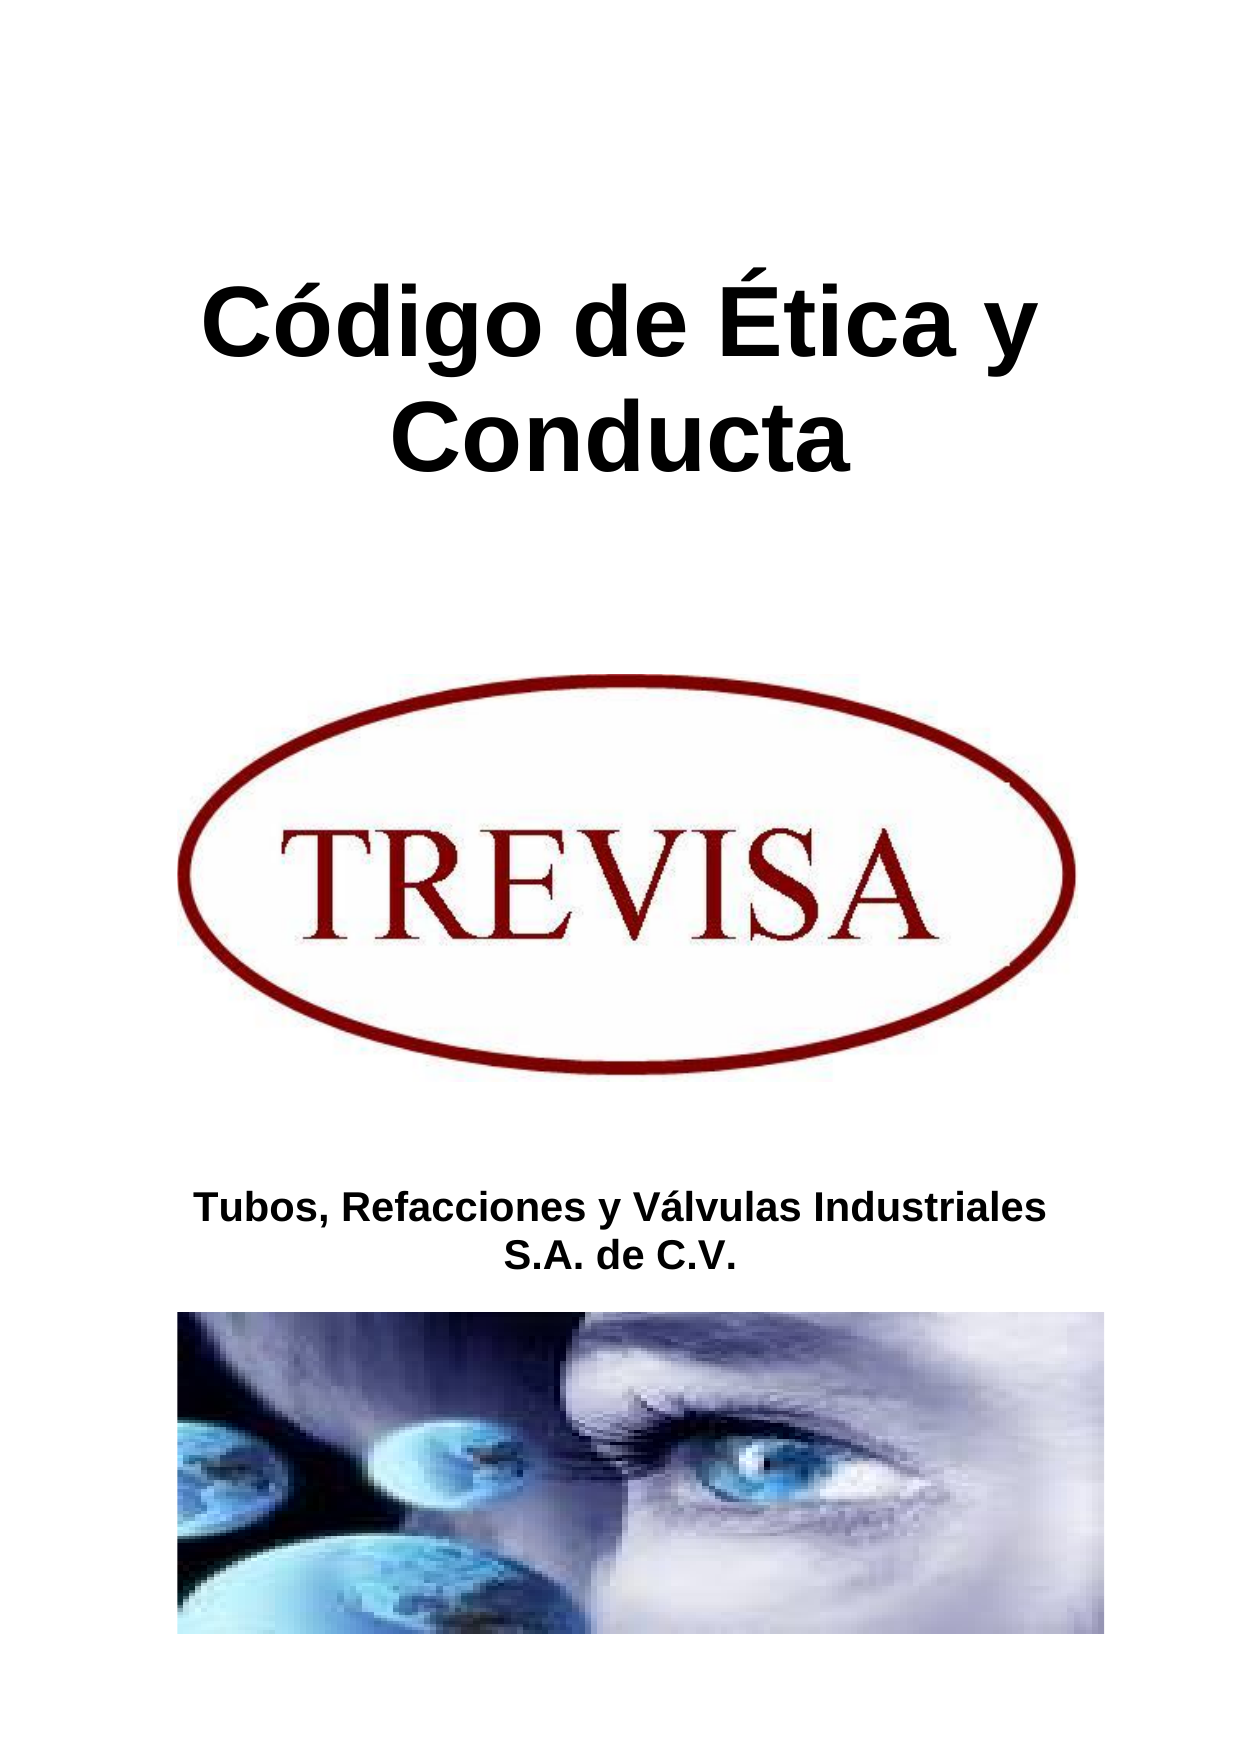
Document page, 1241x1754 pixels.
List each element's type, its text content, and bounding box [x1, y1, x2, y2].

text Tubos, Refacciones y Válvulas Industriales S.A. de C.V. [177, 1183, 1063, 1278]
picture [177, 674, 1079, 1082]
text Código de Ética y Conducta [177, 263, 1063, 493]
picture [177, 1312, 1105, 1634]
